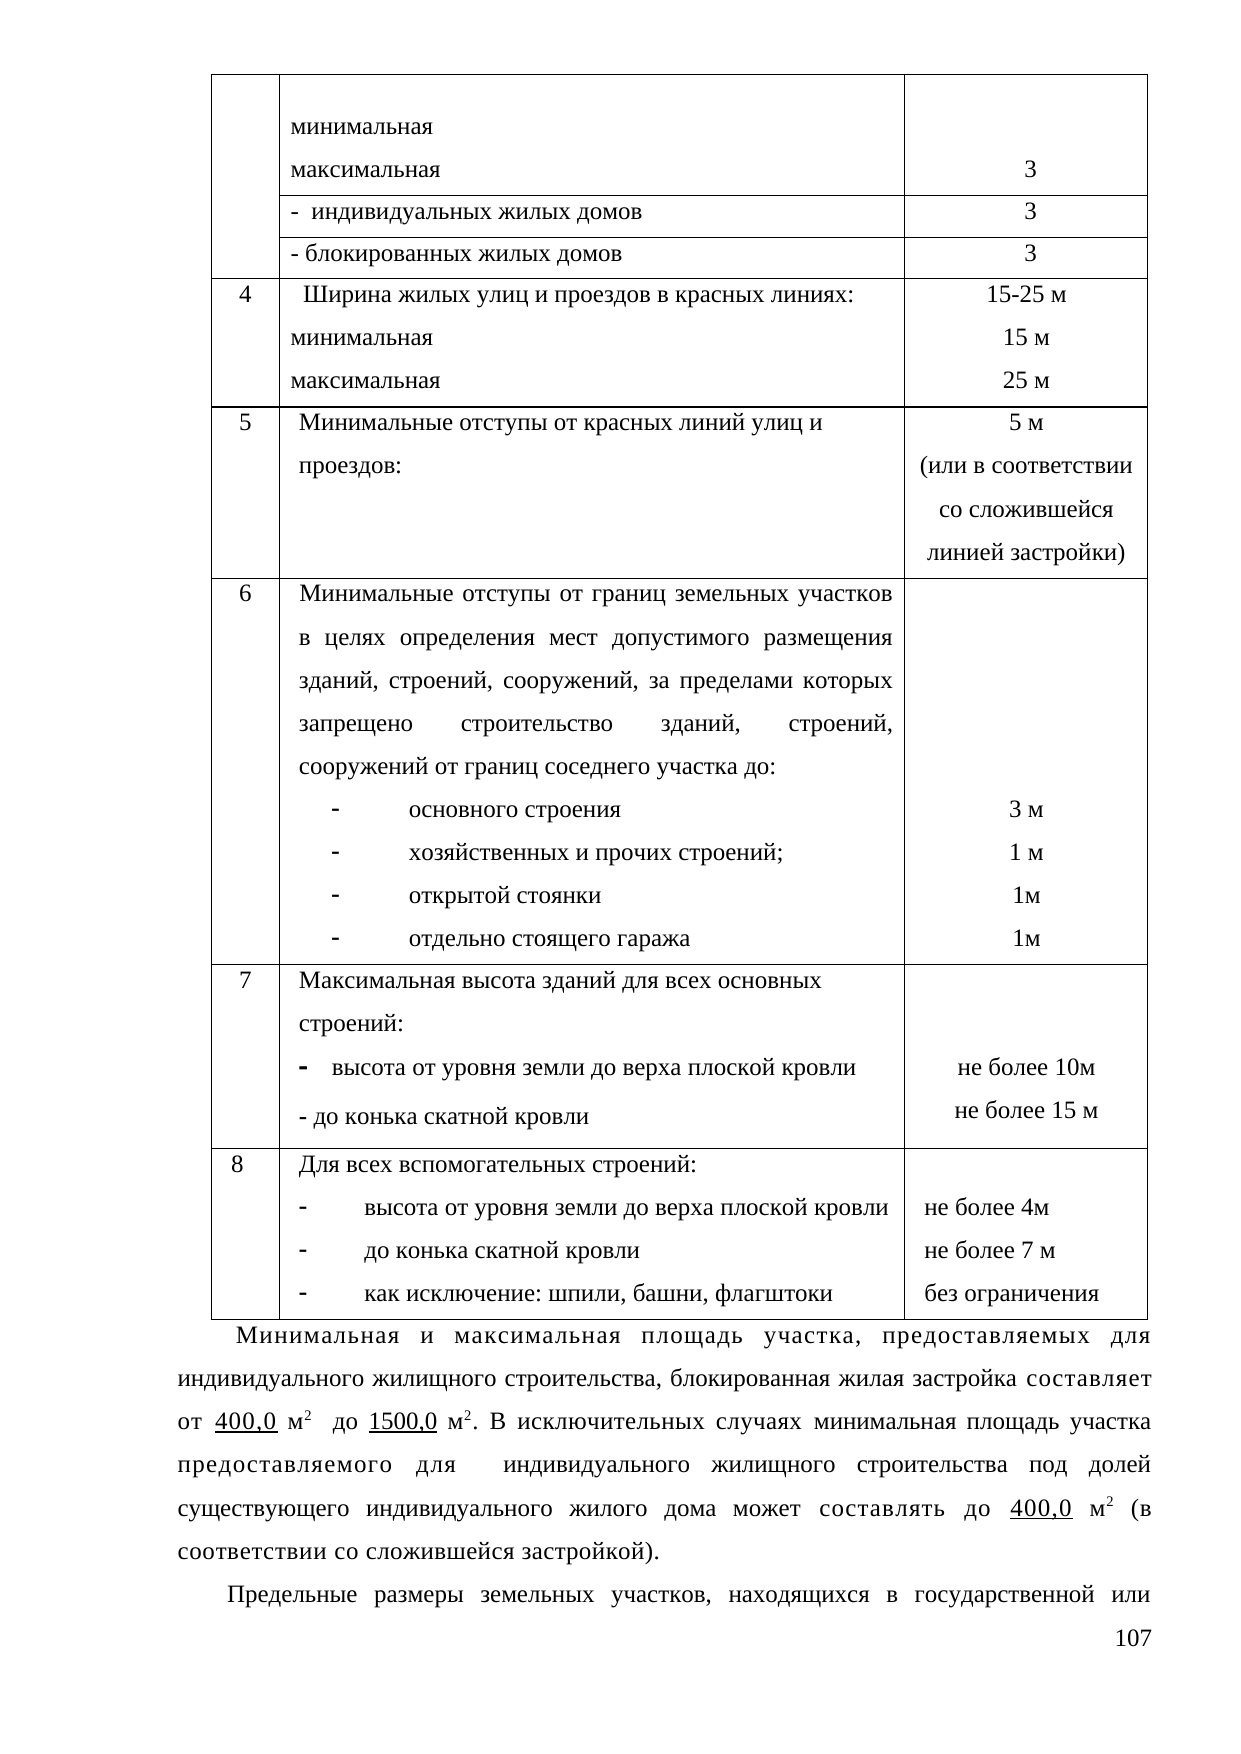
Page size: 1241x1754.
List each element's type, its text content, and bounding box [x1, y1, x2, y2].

table_cell 3 [212, 75, 279, 278]
table_cell 1м 1м [905, 579, 1147, 964]
table_cell Минимальные отступы от границ земельных участков в целях определения мест допустимого размещения зданий, строений, сооружений, за пределами которых запрещено строительство зданий, строений, сооружений от границ соседнего участка до: основного строения хозяйственных и прочих строений; открытой стоянки отдельно стоящего гаража [280, 579, 904, 964]
table_cell (или в соответствии со сложившейся линией застройки) [905, 408, 1147, 577]
table_cell 3 [905, 196, 1147, 237]
table_cell - индивидуальных жилых домов [280, 196, 904, 237]
table_cell не более 10м не более [905, 965, 1147, 1148]
table_cell - блокированных жилых домов [280, 238, 904, 278]
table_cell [280, 75, 904, 195]
table_cell 5 [212, 408, 279, 577]
table_cell Максимальная высота зданий для всех основных строений: высота от уровня земли до верха плоской кровли - до конька скатной кровли [280, 965, 904, 1148]
text Минимальная и максимальная площадь участка, предоставляемых для индивидуального жилищного строительства, блокированная жилая застройка составляет от до . В исключительных случаях минимальная площадь участка предоставляемого для индивидуального жилищного строительства под долей существующего индивидуального жилого дома может составлять до (в соответствии со сложившейся застройкой). [177, 1320, 1152, 1564]
table_cell 1 3 [905, 75, 1147, 195]
table_cell 7 [212, 965, 279, 1148]
table_cell Ширина жилых улиц и проездов в красных линиях: минимальная максимальная [280, 279, 904, 406]
table_cell Для всех вспомогательных строений: высота от уровня земли до верха плоской кровли до конька скатной кровли как исключение: шпили, башни, флагштоки [280, 1149, 904, 1319]
table_cell 3 [905, 238, 1147, 278]
table_cell не более 4м не более без ограничения [905, 1149, 1147, 1319]
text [177, 1579, 1152, 1608]
table_cell 4 [212, 279, 279, 406]
table_cell Минимальные отступы от красных линий улиц и проездов: [280, 408, 904, 577]
table_cell 15- [905, 279, 1147, 406]
table_cell 8 [212, 1149, 279, 1319]
table_cell 6 [212, 579, 279, 964]
